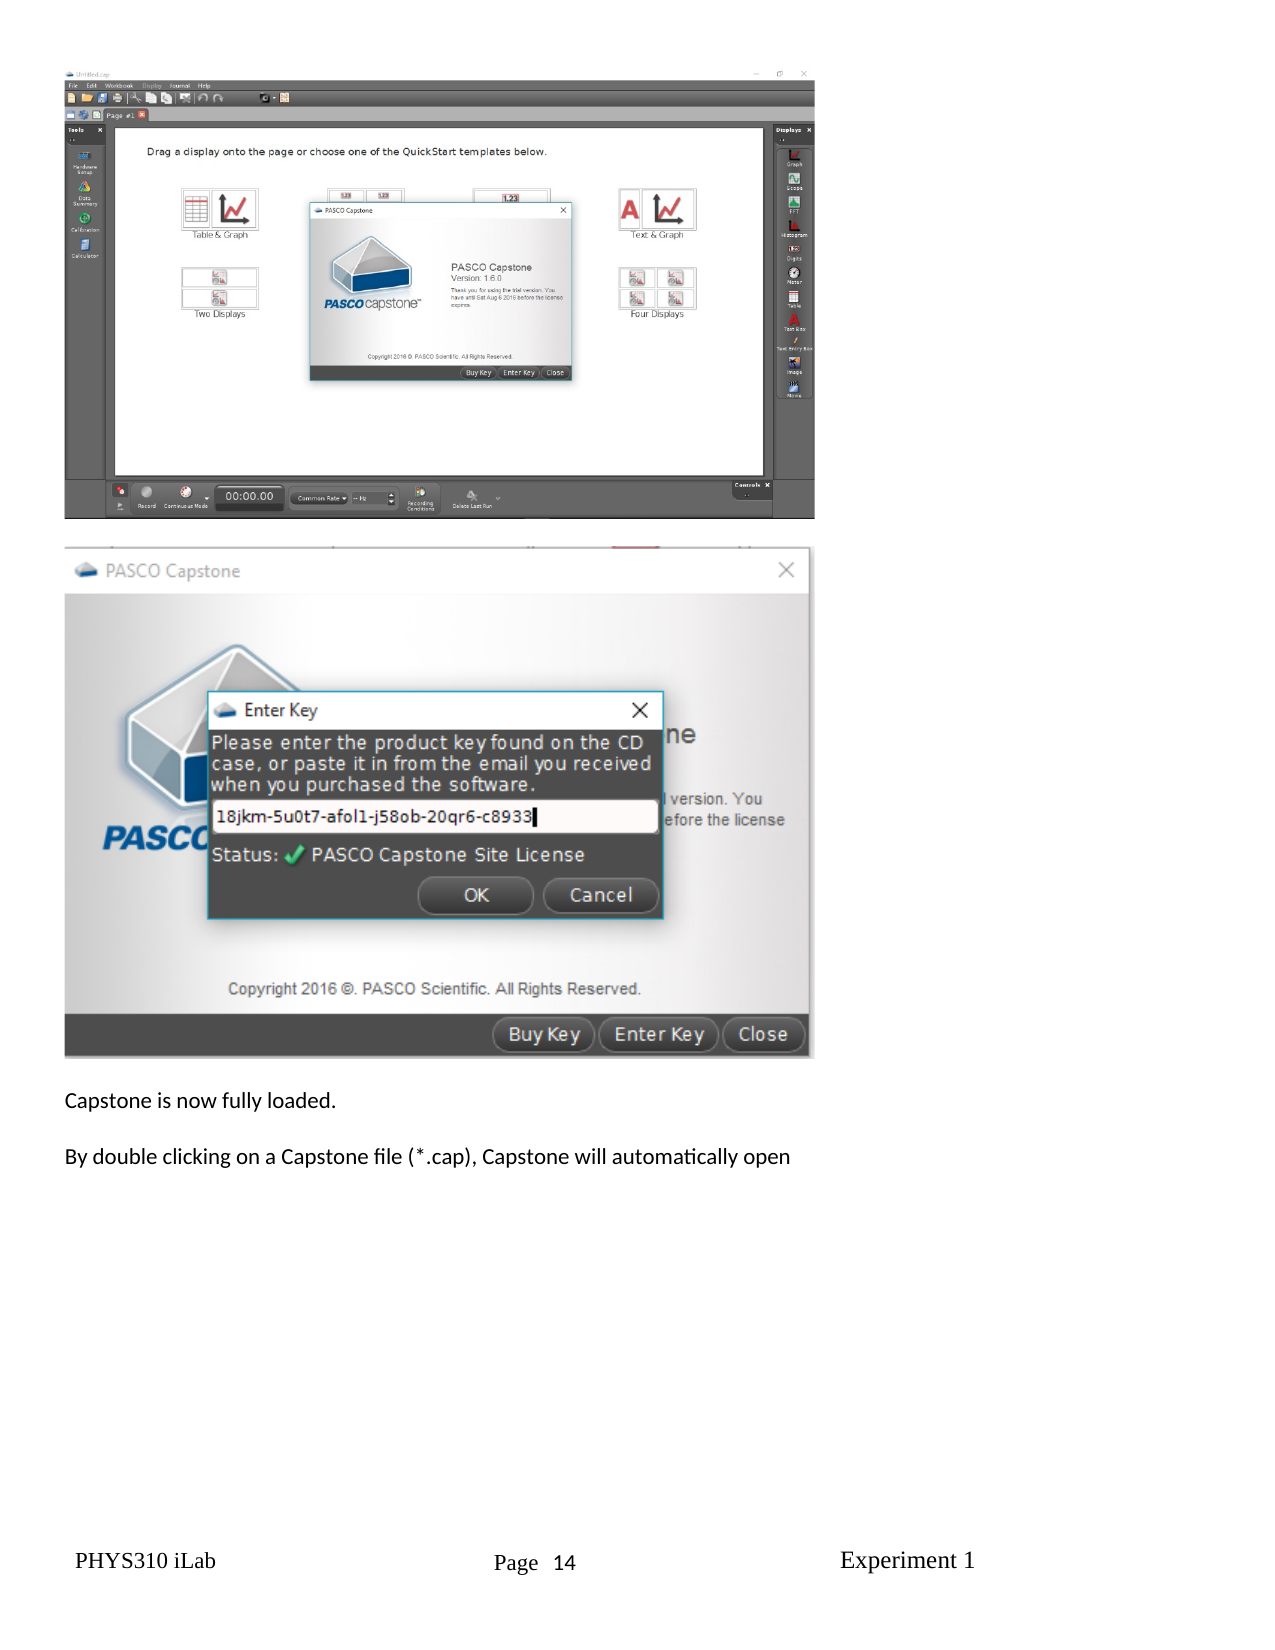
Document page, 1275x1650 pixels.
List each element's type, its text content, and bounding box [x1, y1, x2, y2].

picture [64, 546, 815, 1059]
picture [64, 68, 815, 519]
text Capstone is now fully loaded. [64, 1086, 1150, 1114]
text By double clicking on a Capstone file (*.cap), Capstone will automatically open [64, 1142, 1150, 1170]
